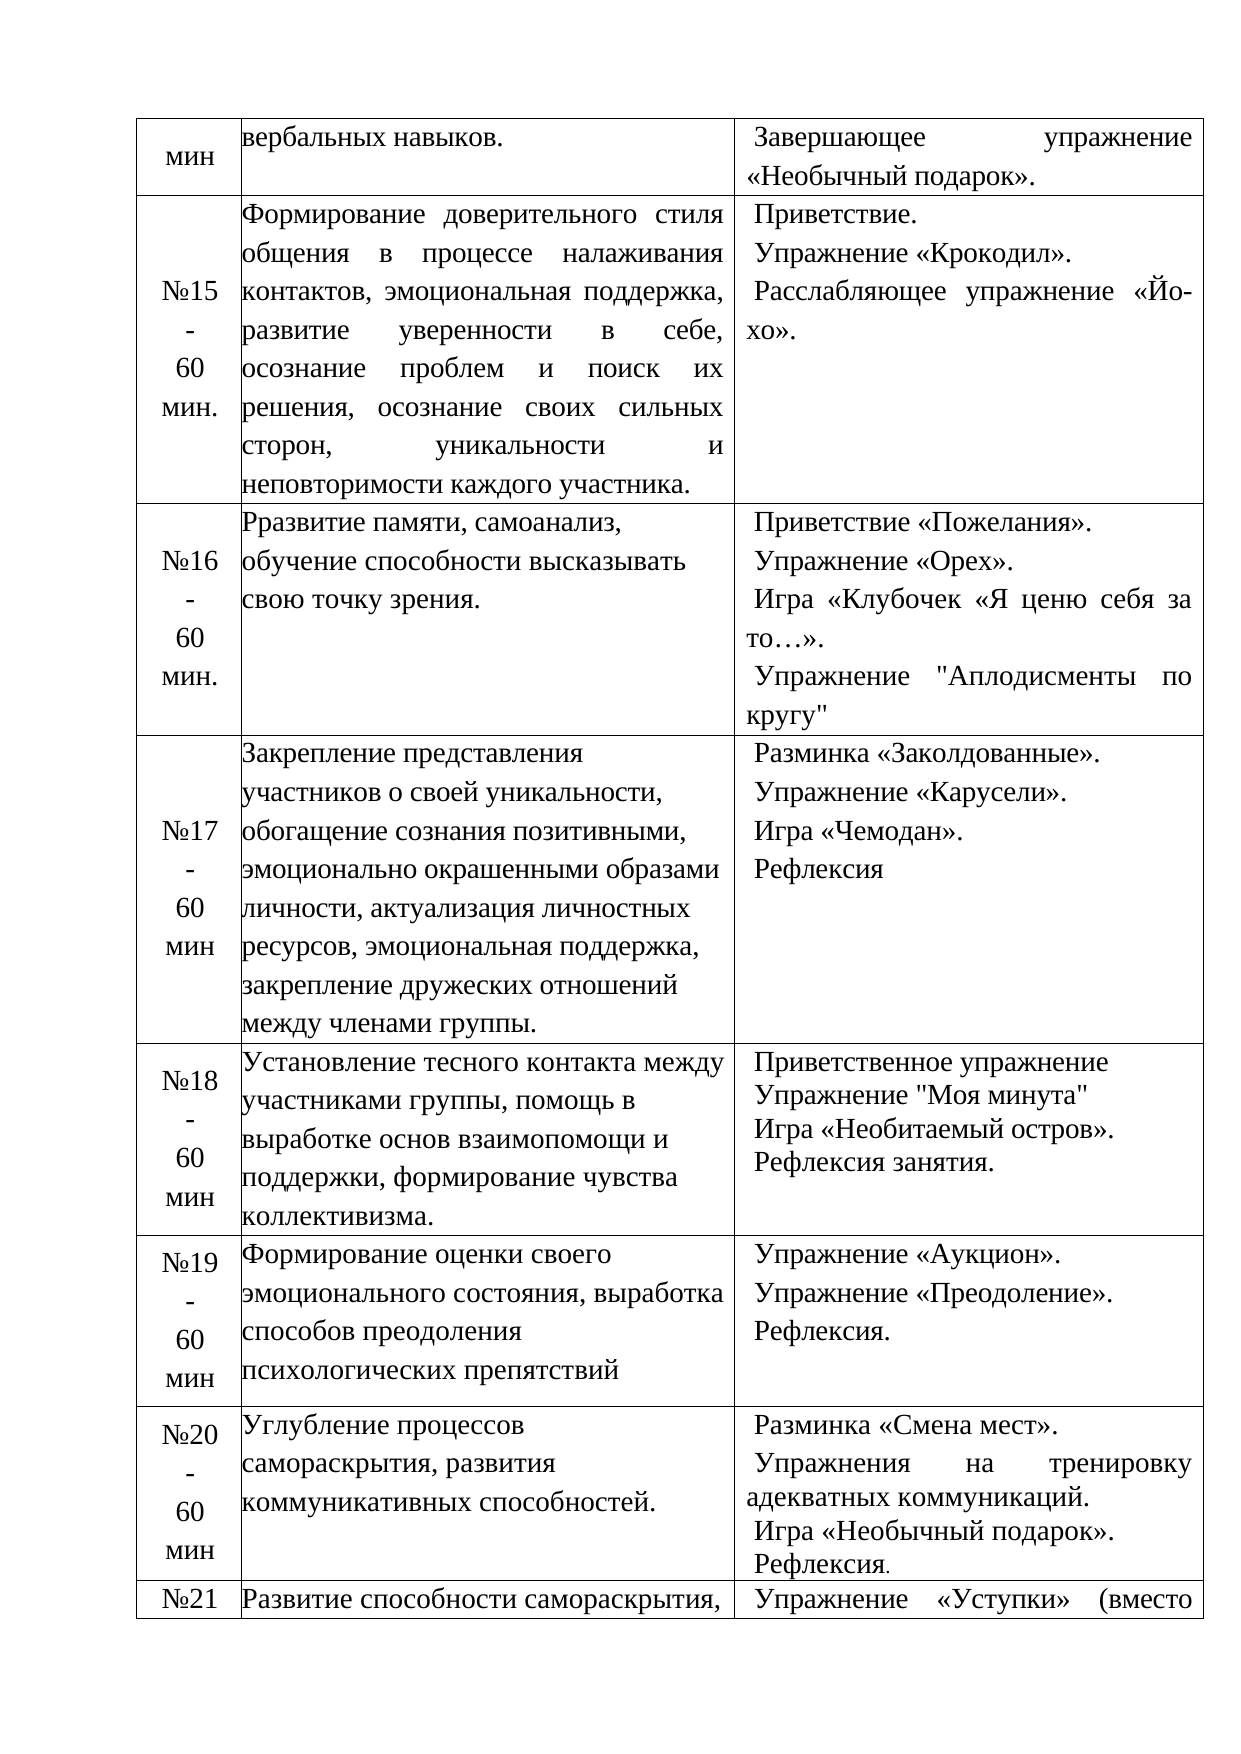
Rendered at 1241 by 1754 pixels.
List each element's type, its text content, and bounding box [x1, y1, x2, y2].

table_cell Рразвитие памяти, самоанализ, обучение способности высказывать свою точку зрения. [242, 504, 734, 734]
table_cell Закрепление представления участников о своей уникальности, обогащение сознания позитивными, эмоционально окрашенными образами личности, актуализация личностных ресурсов, эмоциональная поддержка, закрепление дружеских отношений между членами группы. [242, 736, 734, 1043]
table_cell Разминка «Смена мест». Упражнения на тренировку адекватных коммуникаций. Игра «Необычный подарок». Рефлексия. [735, 1407, 1203, 1580]
table_cell Упражнение «Аукцион». Упражнение «Преодоление». Рефлексия. [735, 1236, 1203, 1406]
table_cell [242, 1581, 734, 1618]
table_cell Формирование оценки своего эмоционального состояния, выработка способов преодоления психологических препятствий [242, 1236, 734, 1406]
table_cell Формирование доверительного стиля общения в процессе налаживания контактов, эмоциональная поддержка, развитие уверенности в себе, осознание проблем и поиск их решения, осознание своих сильных сторон, уникальности и неповторимости каждого участника. [242, 196, 734, 503]
table_cell №19 - 60 мин [137, 1236, 241, 1406]
table_cell №20 - 60 мин [137, 1407, 241, 1580]
table_cell Приветствие «Пожелания». Упражнение «Орех». Игра «Клубочек «Я ценю себя за то…». Упражнение "Аплодисменты по кругу" [735, 504, 1203, 734]
table_cell №15 - 60 мин. [137, 196, 241, 503]
table_cell №18 - 60 мин [137, 1044, 241, 1235]
table_cell Углубление процессов самораскрытия, развития коммуникативных способностей. [242, 1407, 734, 1580]
table_cell Разминка «Заколдованные». Упражнение «Карусели». Игра «Чемодан». Рефлексия [735, 736, 1203, 1043]
table_cell Установление тесного контакта между участниками группы, помощь в выработке основ взаимопомощи и поддержки, формирование чувства коллективизма. [242, 1044, 734, 1235]
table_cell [735, 1581, 1203, 1618]
table_cell Приветствие. Упражнение «Крокодил». Расслабляющее упражнение «Йо-хо». [735, 196, 1203, 503]
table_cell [242, 119, 734, 195]
table_cell №14 - 60 мин [137, 119, 241, 195]
table_cell Приветственное упражнение Упражнение "Моя минута" Игра «Необитаемый остров». Рефлексия занятия. [735, 1044, 1203, 1235]
table_cell №21 - 60 мин [137, 1581, 241, 1618]
table_cell №16 - 60 мин. [137, 504, 241, 734]
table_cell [735, 119, 1203, 195]
table_cell №17 - 60 мин [137, 736, 241, 1043]
